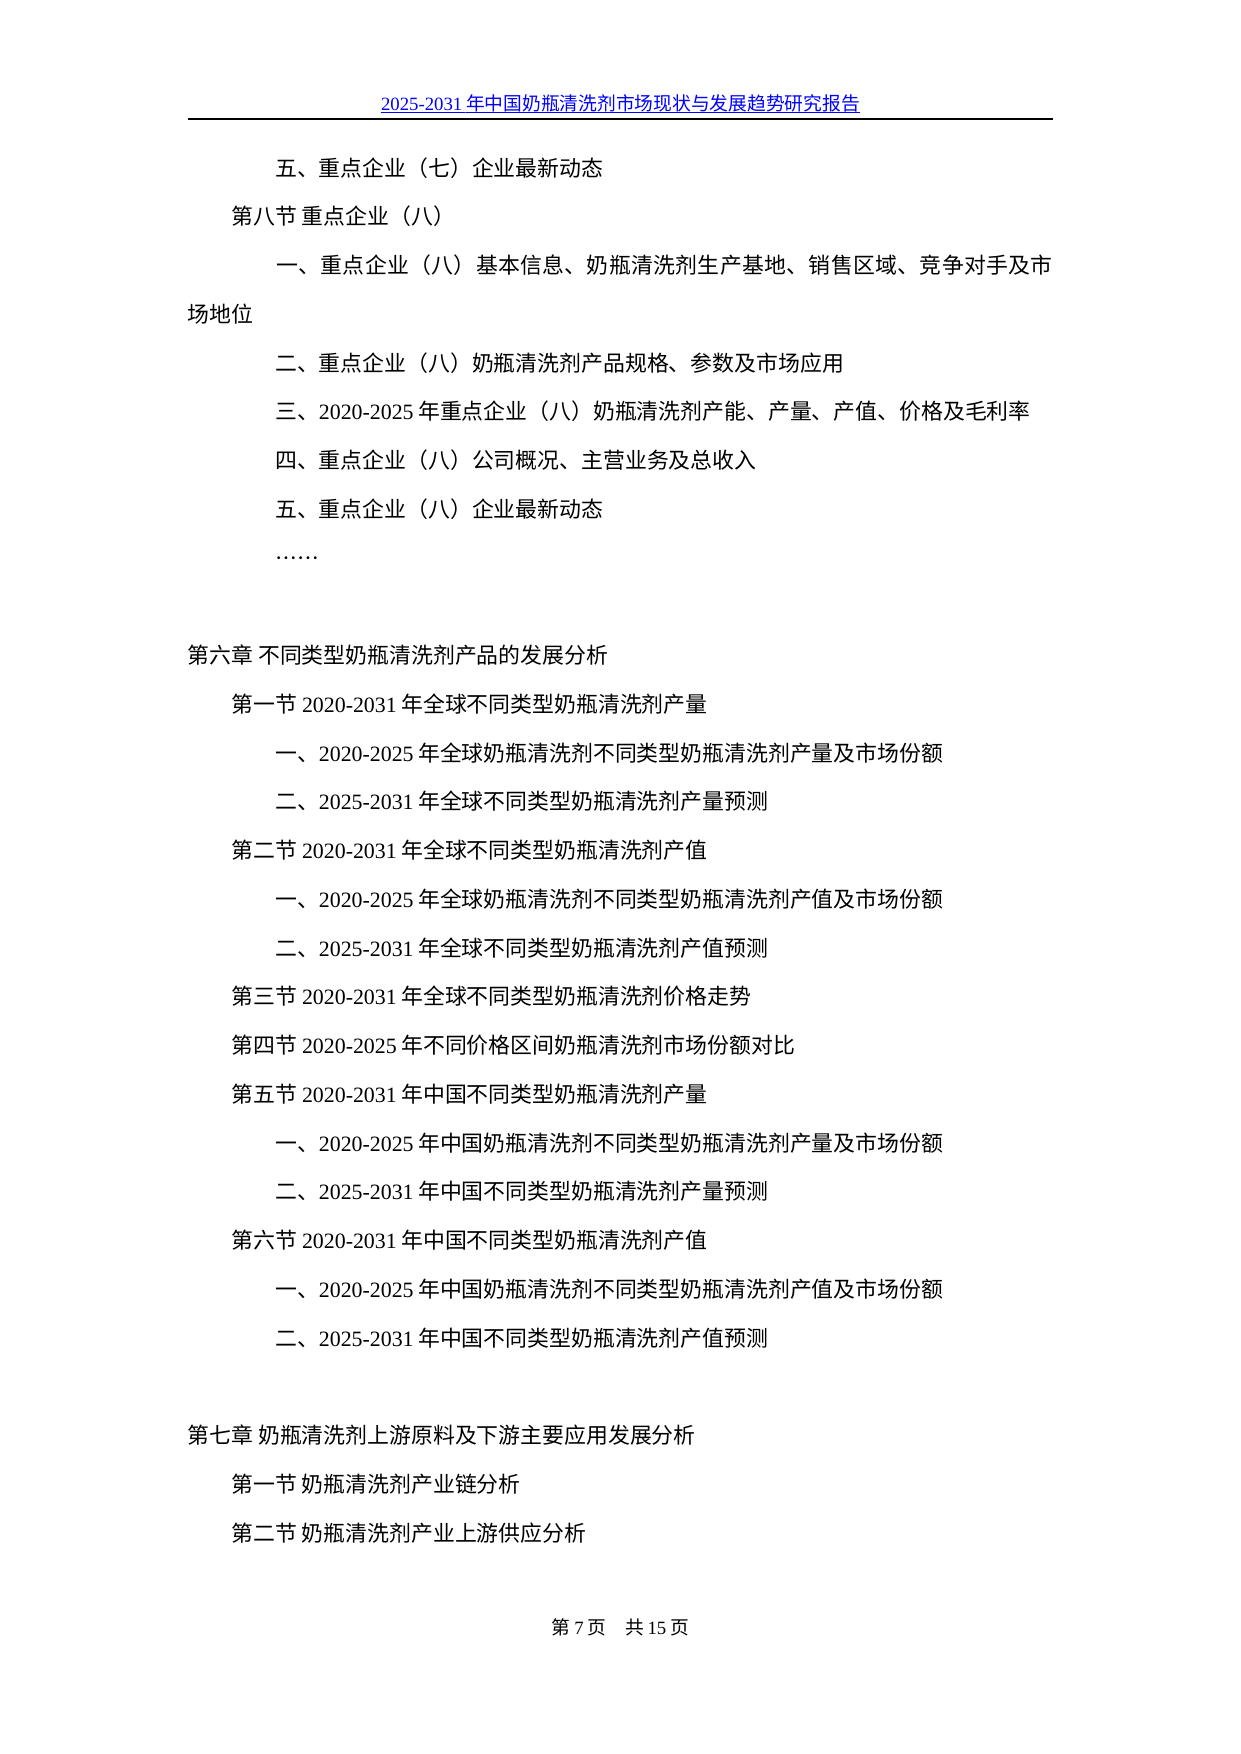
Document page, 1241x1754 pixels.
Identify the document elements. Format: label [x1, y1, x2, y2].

text [187, 150, 1053, 1548]
